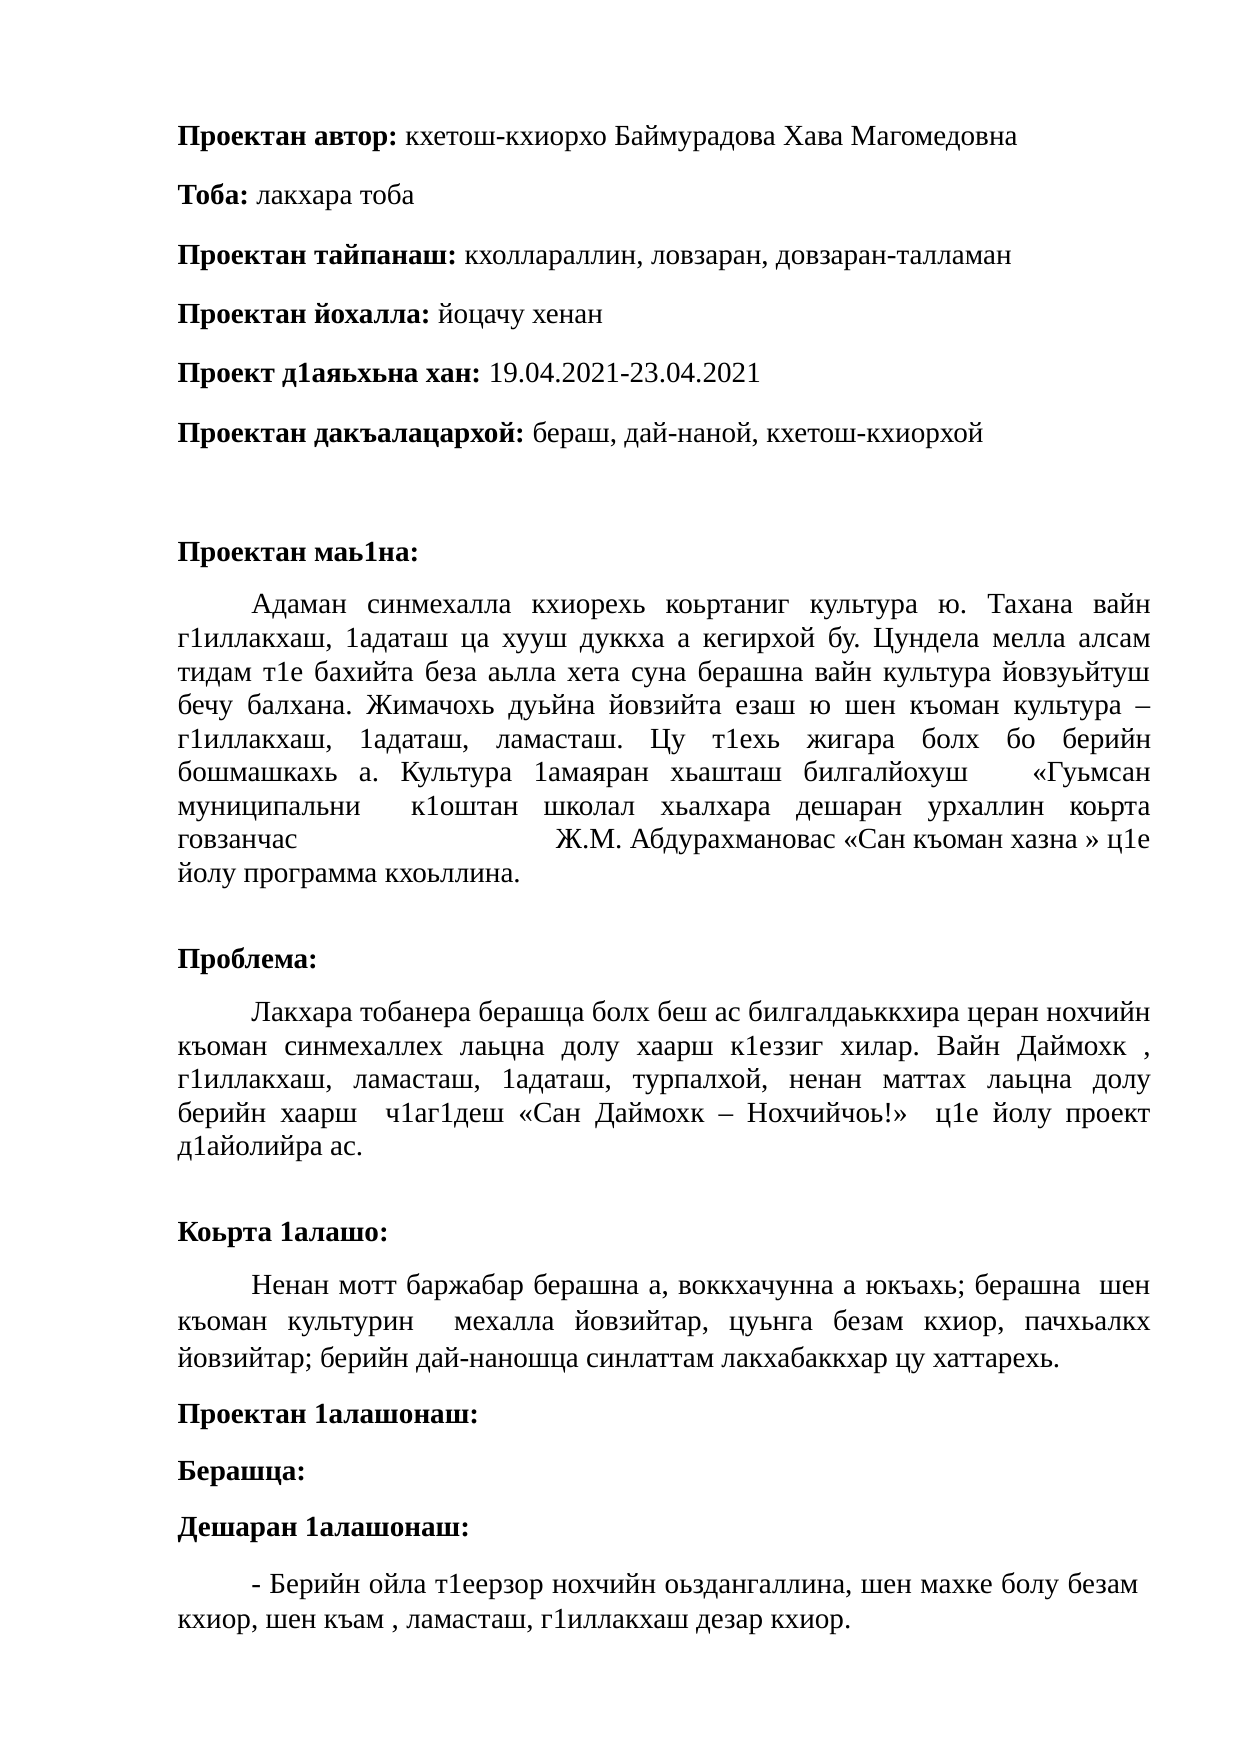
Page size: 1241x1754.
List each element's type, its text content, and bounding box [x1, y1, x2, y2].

text Проектан йохалла: йоцачу хенан [177, 296, 1152, 330]
text Проектан тайпанаш: кхоллараллин, ловзаран, довзаран-талламан [177, 237, 1152, 270]
text Тоба: лакхара тоба [177, 177, 1152, 211]
list Адаман синмехалла кхиорехь коьртаниг культура ю. Тахана вайн г1иллакхаш, 1адаташ ца хууш дуккха а кегирхой бу. Цундела мелла алсам тидам т1е бахийта беза аьлла хета суна берашна вайн культура йовзуьйтуш бечу балхана. Жимачохь дуьйна йовзийта езаш ю шен къоман культура – г1иллакхаш, 1адаташ, ламасташ. Цу т1ехь жигара болх бо берийн бошмашкахь а. Культура 1амаяран хьашташ билгалйохуш «Гуьмсан муниципальни к1оштан школал хьалхара дешаран урхаллин коьрта говзанчас Ж.М. Абдурахмановас «Сан къоман хазна » ц1е йолу программа кхоьллина. [177, 587, 1152, 888]
text Коьрта 1алашо: [177, 1214, 1152, 1248]
text Проблема: [177, 941, 1152, 975]
text Ненан мотт баржабар берашна а, воккхачунна а юкъахь; берашна шен къоман культурин мехалла йовзийтар, цуьнга безам кхиор, пачхьалкх йовзийтар; берийн дай-наношца синлаттам лакхабаккхар цу хаттарехь. [177, 1267, 1152, 1373]
text Берашца: [177, 1453, 1140, 1487]
text - Берийн ойла т1еерзор нохчийн оьздангаллина, шен махке болу безам кхиор, шен къам , ламасташ, г1иллакхаш дезар кхиор. [177, 1566, 1140, 1635]
text Проектан автор: кхетош-кхиорхо Баймурадова Хава Магомедовна [177, 118, 1152, 152]
text Проектан 1алашонаш: [177, 1397, 1140, 1430]
list Лакхара тобанера берашца болх беш ас билгалдаьккхира церан нохчийн къоман синмехаллех лаьцна долу хаарш к1еззиг хилар. Вайн Даймохк , г1иллакхаш, ламасташ, 1адаташ, турпалхой, ненан маттах лаьцна долу берийн хаарш ч1аг1деш «Сан Даймохк – Нохчийчоь!» ц1е йолу проект д1айолийра ас. [177, 994, 1152, 1162]
text Проектан маь1на: [177, 534, 1152, 567]
text Проектан дакъалацархой: бераш, дай-наной, кхетош-кхиорхой [177, 415, 1152, 448]
text Проект д1аяьхьна хан: 19.04.2021-23.04.2021 [177, 356, 1152, 389]
text Дешаран 1алашонаш: [177, 1509, 1140, 1543]
